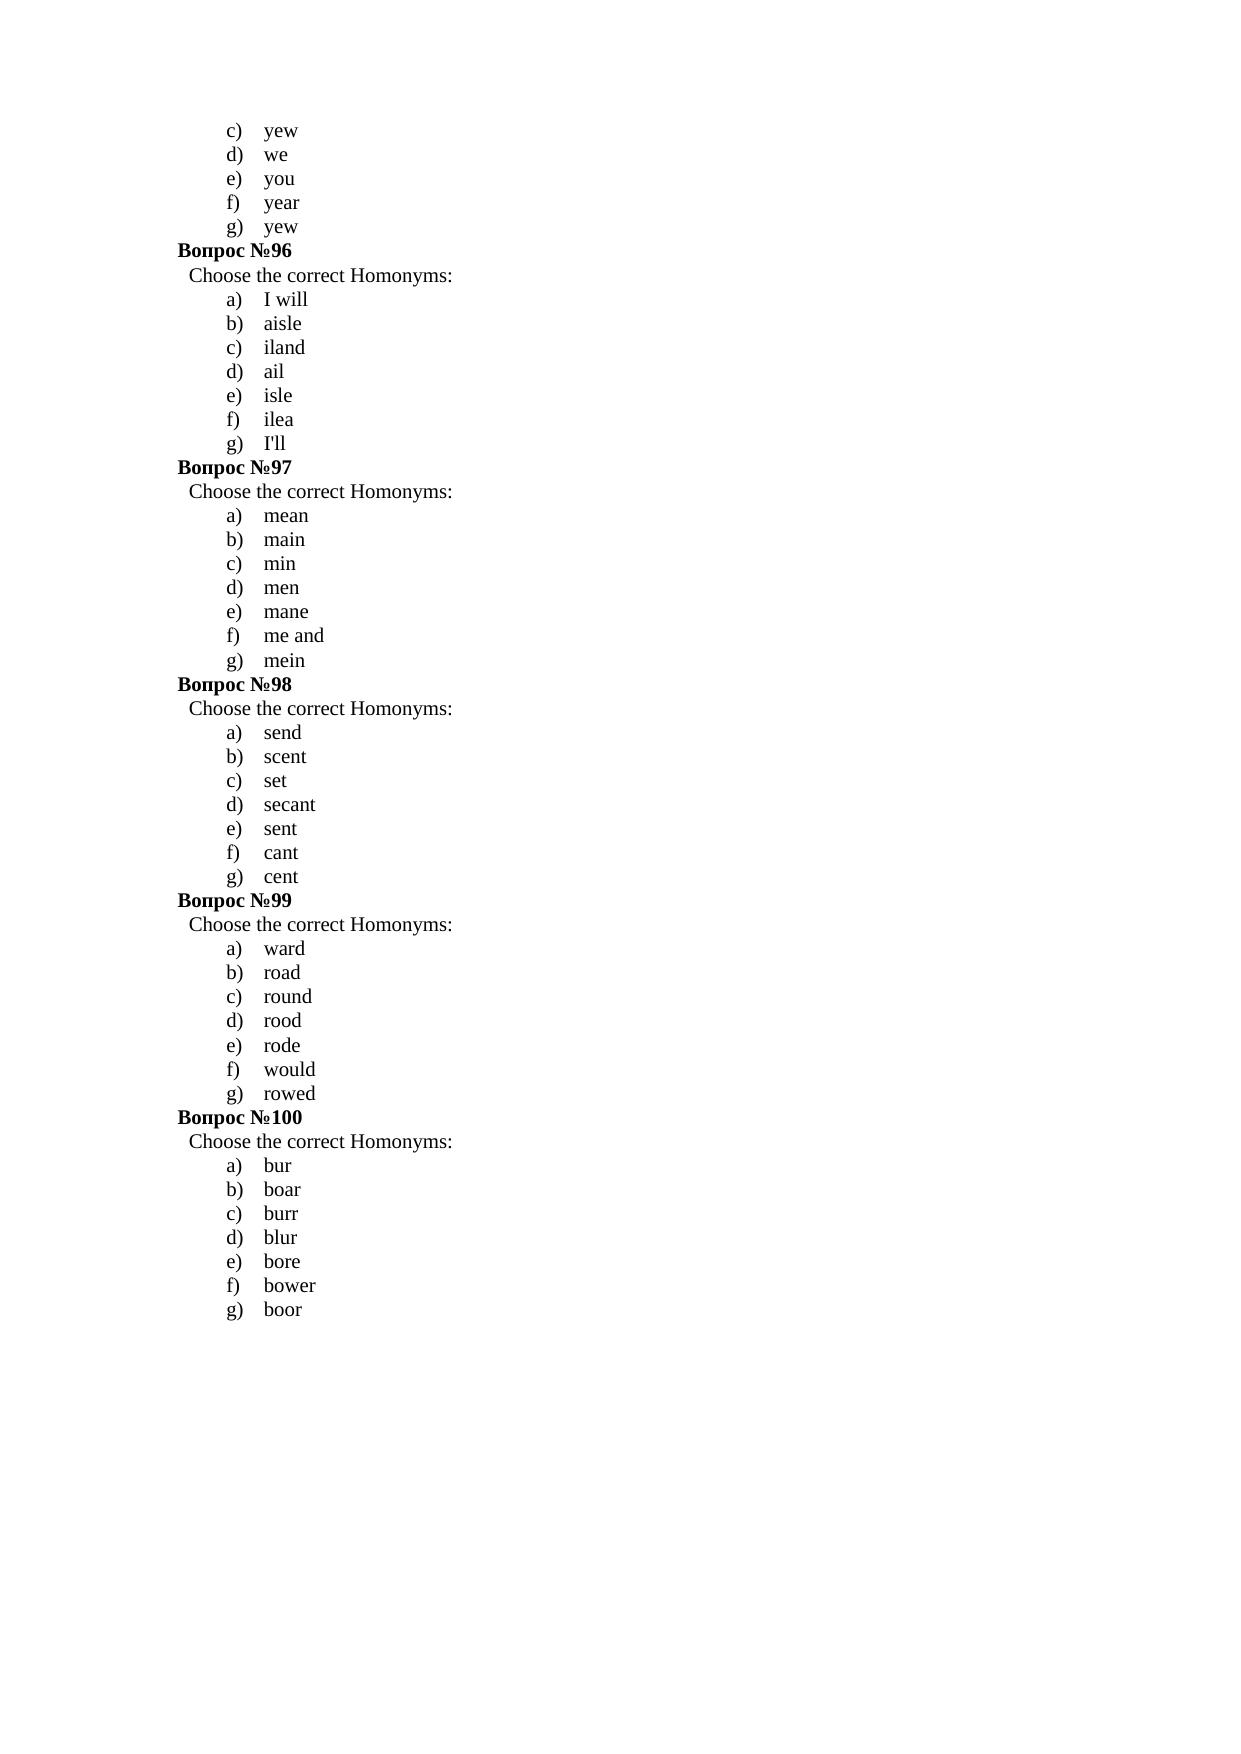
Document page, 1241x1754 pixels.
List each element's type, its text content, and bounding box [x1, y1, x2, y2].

table_cell min [177, 551, 1096, 575]
table_cell blur [177, 1225, 1096, 1249]
table_cell I will [177, 287, 1096, 311]
table_cell men [177, 575, 1096, 599]
table_cell you [177, 166, 1096, 190]
table_cell bower [177, 1273, 1096, 1297]
table_cell scent [177, 744, 1096, 768]
table_cell main [177, 527, 1096, 551]
table_cell sent [177, 816, 1096, 840]
text Вопрос №96 [177, 238, 1152, 262]
text Вопрос №99 [177, 888, 1152, 912]
table_cell mane [177, 599, 1096, 623]
table_cell bur [177, 1153, 1096, 1177]
table_cell cent [177, 864, 1096, 888]
table_cell iland [177, 335, 1096, 359]
table_cell year [177, 190, 1096, 214]
table_cell mean [177, 503, 1096, 527]
table_cell bore [177, 1249, 1096, 1273]
table_cell we [177, 142, 1096, 166]
text Вопрос №100 [177, 1105, 1152, 1129]
table_header Choose the correct Homonyms: [177, 263, 1096, 287]
table_cell ilea [177, 407, 1096, 431]
table_cell mein [177, 648, 1096, 672]
table_cell boor [177, 1297, 1096, 1321]
table_cell isle [177, 383, 1096, 407]
table_cell me and [177, 624, 1096, 647]
table_cell yew [177, 118, 1096, 142]
table_cell cant [177, 840, 1096, 864]
table_cell ward [177, 936, 1096, 960]
table_cell burr [177, 1201, 1096, 1225]
table_cell road [177, 960, 1096, 984]
table_header Choose the correct Homonyms: [177, 912, 1096, 936]
table_cell I'll [177, 431, 1096, 455]
table_cell boar [177, 1177, 1096, 1201]
table_cell ail [177, 359, 1096, 383]
table_header Choose the correct Homonyms: [177, 1129, 1096, 1153]
table_cell rood [177, 1009, 1096, 1032]
table_cell secant [177, 792, 1096, 816]
table_cell set [177, 768, 1096, 792]
table_cell send [177, 720, 1096, 744]
table_header Choose the correct Homonyms: [177, 479, 1096, 503]
table_cell aisle [177, 311, 1096, 335]
table_header Choose the correct Homonyms: [177, 696, 1096, 720]
table_cell round [177, 984, 1096, 1008]
table_cell yew [177, 214, 1096, 238]
table_cell rode [177, 1033, 1096, 1057]
table_cell rowed [177, 1081, 1096, 1105]
text Вопрос №97 [177, 455, 1152, 479]
text Вопрос №98 [177, 672, 1152, 696]
table_cell would [177, 1057, 1096, 1081]
